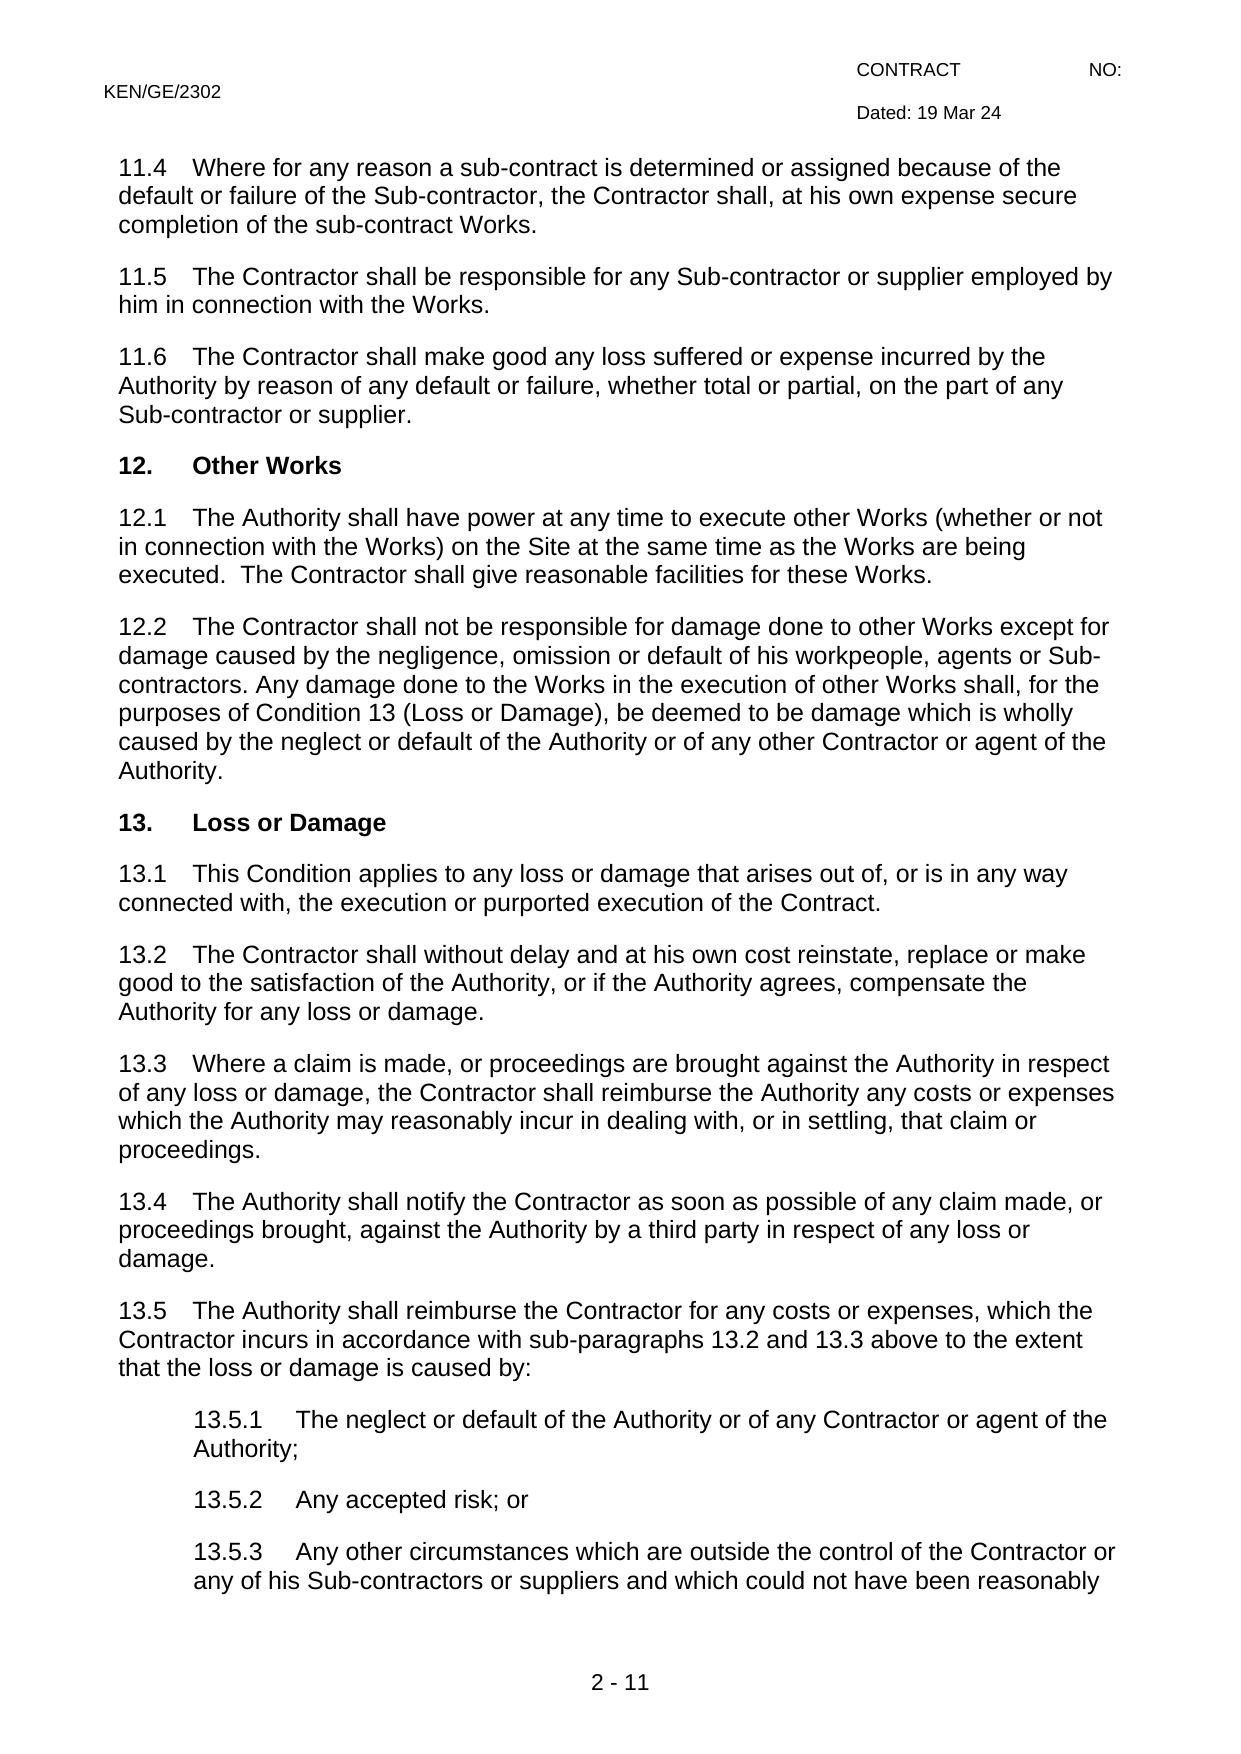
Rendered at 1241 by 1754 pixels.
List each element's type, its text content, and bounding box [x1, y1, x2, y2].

text 11.4 Where for any reason a sub-contract is determined or assigned because of the default or failure of the Sub-contractor, the Contractor shall, at his own expense secure completion of the sub-contract Works. [118, 152, 1122, 239]
text 13.5.1 The neglect or default of the Authority or of any Contractor or agent of the Authority; [193, 1405, 1122, 1462]
text 12. Other Works [118, 451, 1122, 480]
text 13.1 This Condition applies to any loss or damage that arises out of, or is in any way connected with, the execution or purported execution of the Contract. [118, 859, 1122, 917]
text 13.3 Where a claim is made, or proceedings are brought against the Authority in respect of any loss or damage, the Contractor shall reimburse the Authority any costs or expenses which the Authority may reasonably incur in dealing with, or in settling, that claim or proceedings. [118, 1049, 1122, 1164]
text 11.5 The Contractor shall be responsible for any Sub-contractor or supplier employed by him in connection with the Works. [118, 262, 1122, 319]
text 12.2 The Contractor shall not be responsible for damage done to other Works except for damage caused by the negligence, omission or default of his workpeople, agents or Sub-contractors. Any damage done to the Works in the execution of other Works shall, for the purposes of Condition 13 (Loss or Damage), be deemed to be damage which is wholly caused by the neglect or default of the Authority or of any other Contractor or agent of the Authority. [118, 612, 1122, 784]
text 13.5.2 Any accepted risk; or [193, 1485, 1122, 1514]
text 11.6 The Contractor shall make good any loss suffered or expense incurred by the Authority by reason of any default or failure, whether total or partial, on the part of any Sub-contractor or supplier. [118, 342, 1122, 428]
text 13. Loss or Damage [118, 807, 1121, 836]
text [193, 1537, 1122, 1594]
text 12.1 The Authority shall have power at any time to execute other Works (whether or not in connection with the Works) on the Site at the same time as the Works are being executed. The Contractor shall give reasonable facilities for these Works. [118, 503, 1122, 589]
text 13.5 The Authority shall reimburse the Contractor for any costs or expenses, which the Contractor incurs in accordance with sub-paragraphs 13.2 and 13.3 above to the extent that the loss or damage is caused by: [118, 1296, 1122, 1382]
text 13.4 The Authority shall notify the Contractor as soon as possible of any claim made, or proceedings brought, against the Authority by a third party in respect of any loss or damage. [118, 1187, 1122, 1273]
text 13.2 The Contractor shall without delay and at his own cost reinstate, replace or make good to the satisfaction of the Authority, or if the Authority agrees, compensate the Authority for any loss or damage. [118, 939, 1122, 1026]
